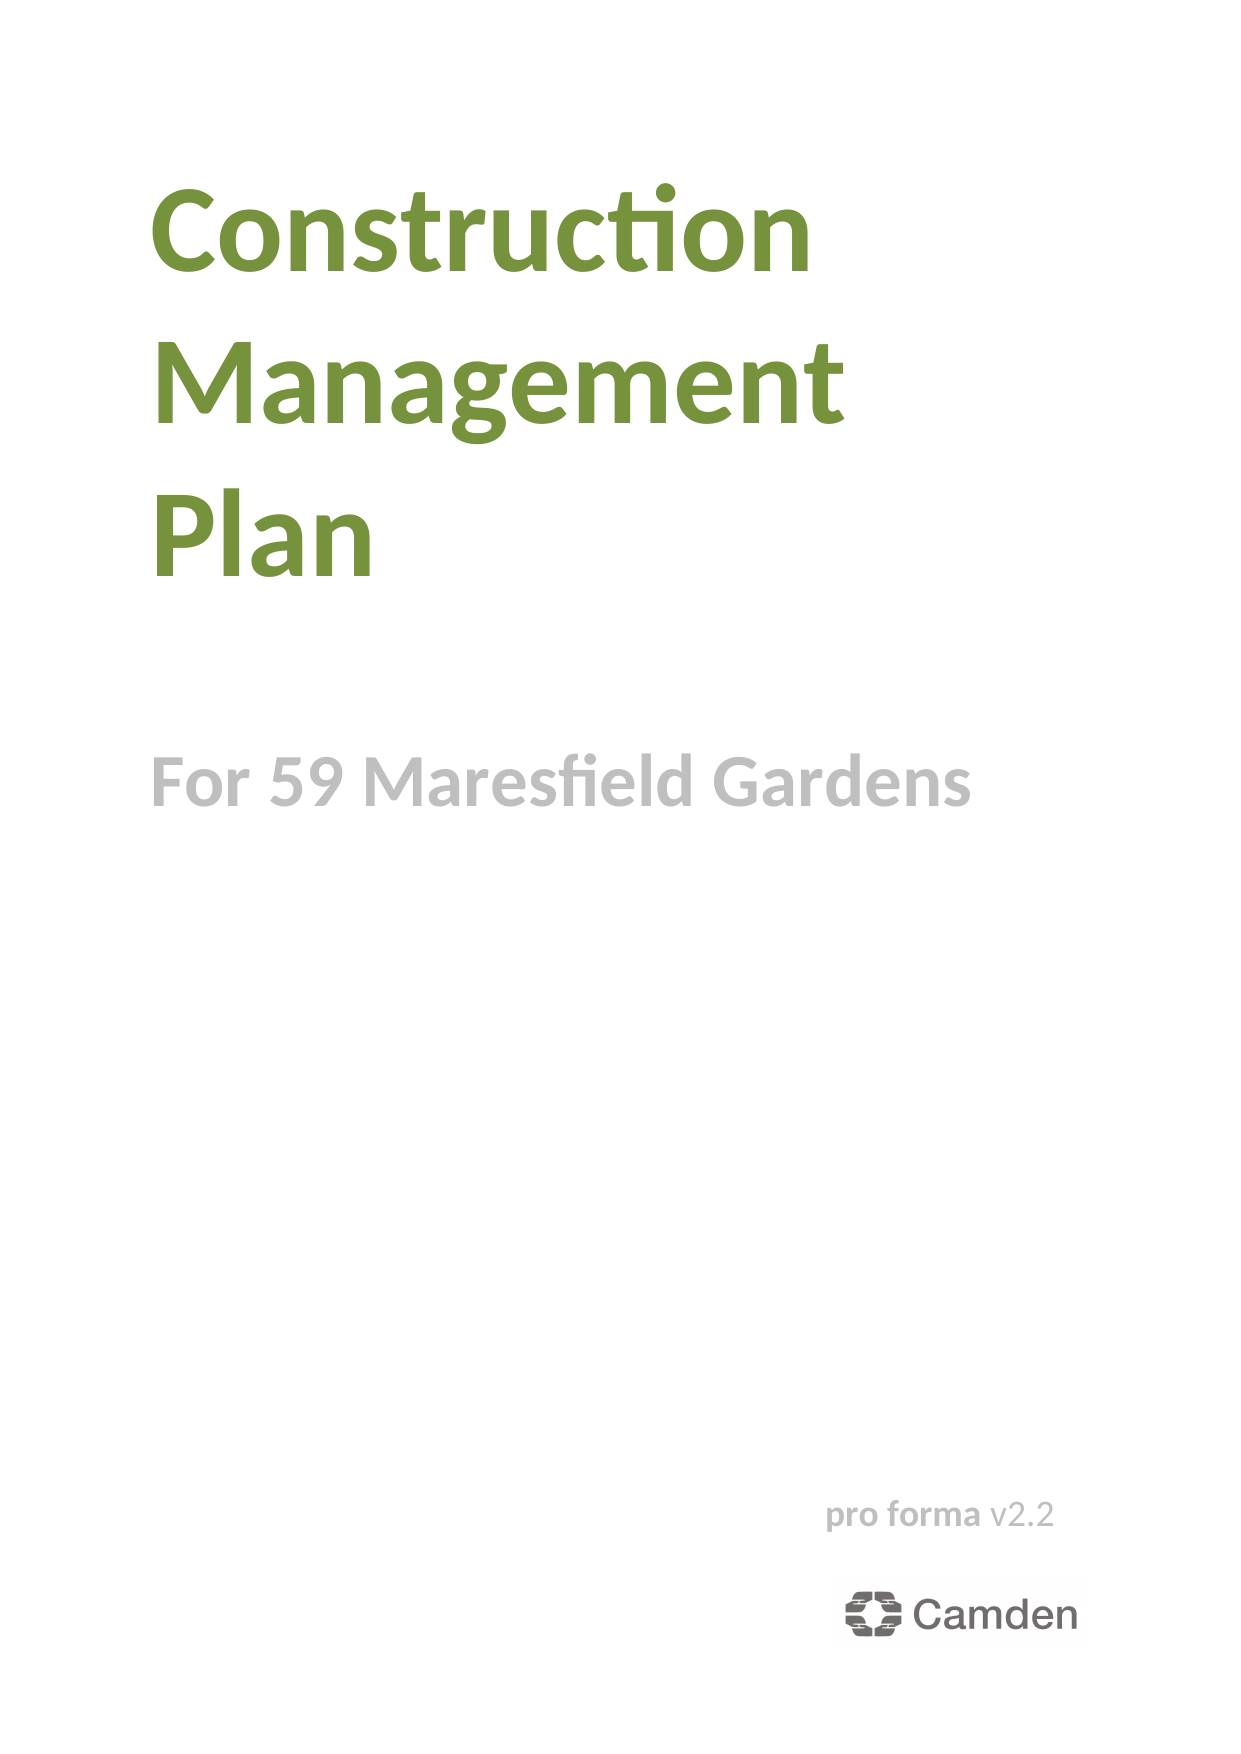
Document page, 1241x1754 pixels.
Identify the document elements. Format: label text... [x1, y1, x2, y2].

text For 59 Maresfield Gardens [150, 734, 1090, 825]
text Construction Management [150, 150, 1090, 455]
text Plan [150, 455, 1090, 608]
picture [833, 1576, 1089, 1652]
text pro forma v2.2 [825, 1490, 1090, 1536]
